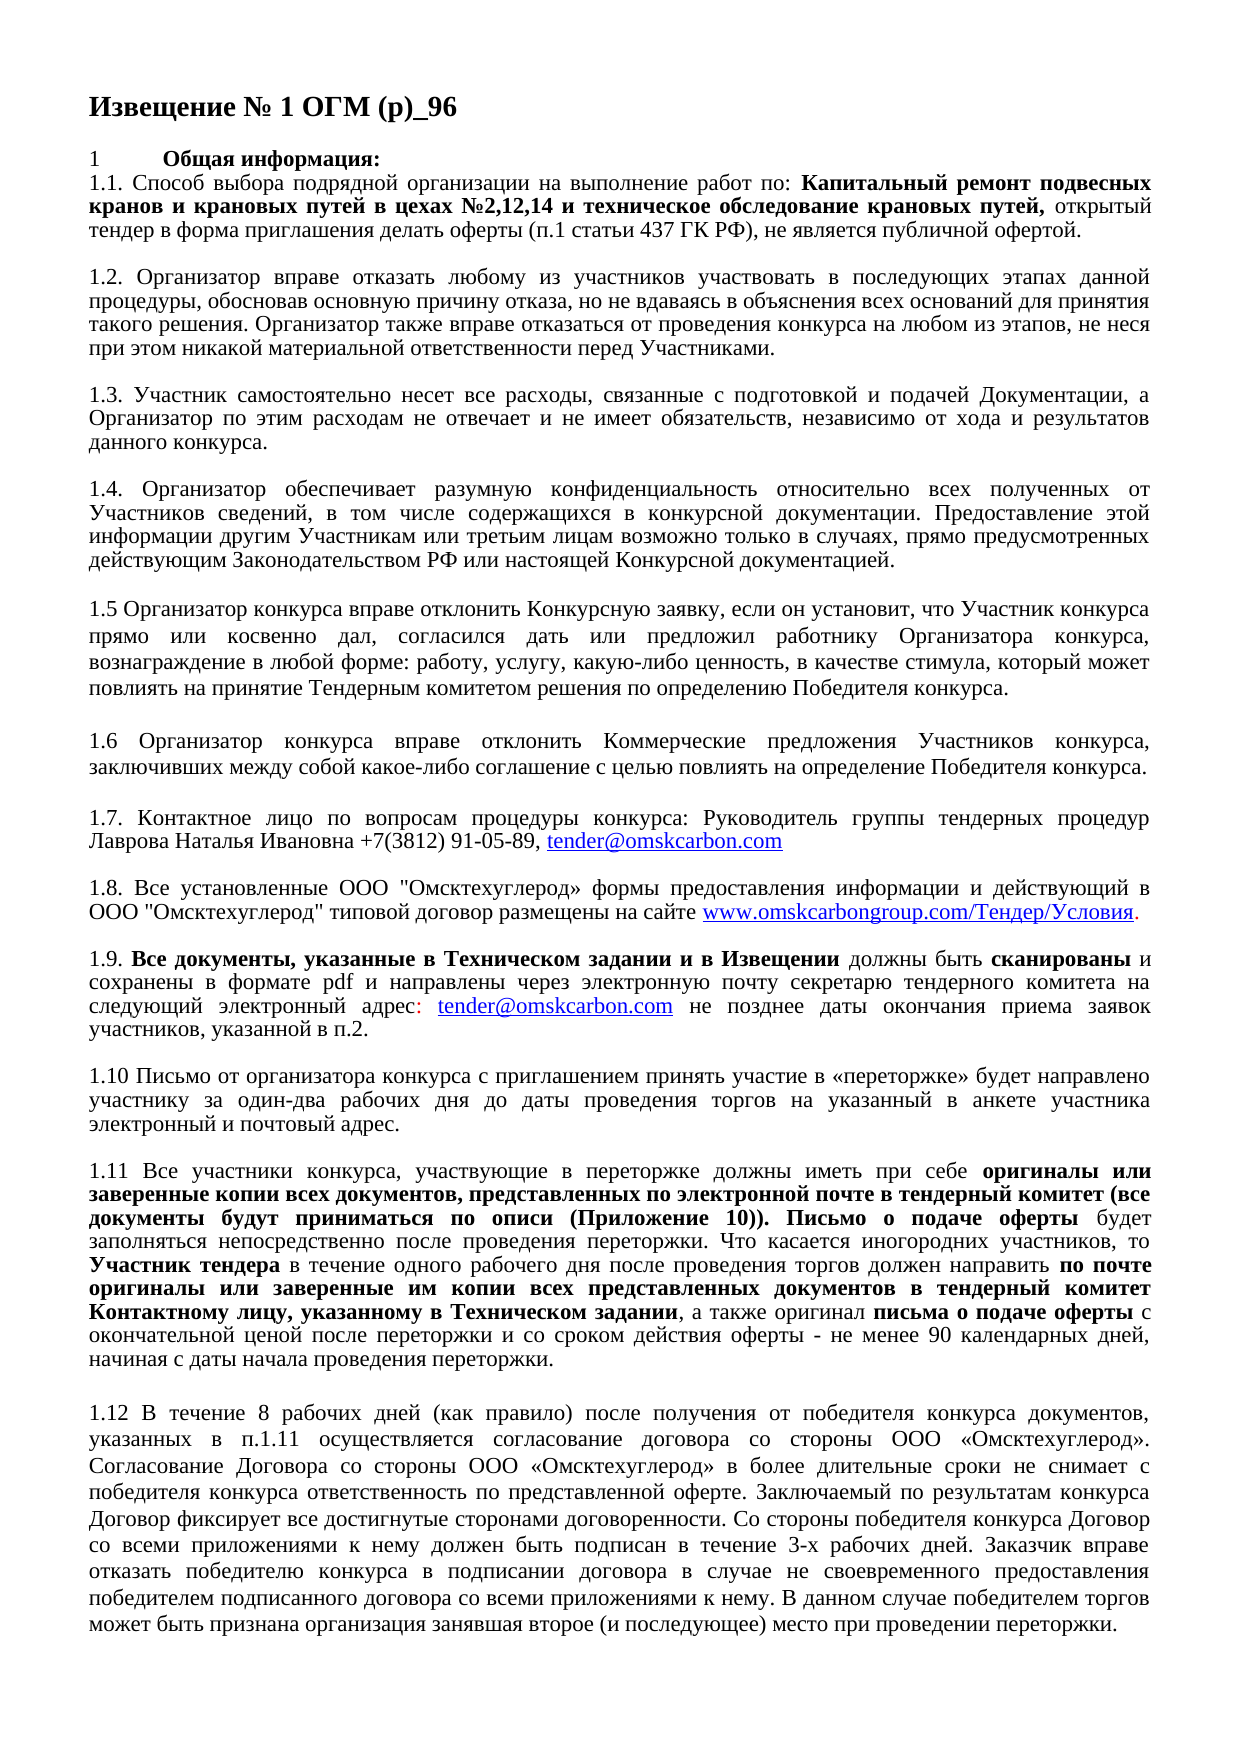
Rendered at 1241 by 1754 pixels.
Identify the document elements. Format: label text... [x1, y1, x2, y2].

text 1.2. Организатор вправе отказать любому из участников участвовать в последующих этапах данной процедуры, обосновав основную причину отказа, но не вдаваясь в объяснения всех оснований для принятия такого решения. Организатор также вправе отказаться от проведения конкурса на любом из этапов, не неся при этом никакой материальной ответственности перед Участниками. [89, 266, 1152, 360]
text 1.12 В течение 8 рабочих дней (как правило) после получения от победителя конкурса документов, указанных в п.1.11 осуществляется согласование договора со стороны ООО «Омсктехуглерод». Согласование Договора со стороны ООО «Омсктехуглерод» в более длительные сроки не снимает с победителя конкурса ответственность по представленной оферте. Заключаемый по результатам конкурса Договор фиксирует все достигнутые сторонами договоренности. Со стороны победителя конкурса Договор со всеми приложениями к нему должен быть подписан в течение 3-х рабочих дней. Заказчик вправе отказать победителю конкурса в подписании договора в случае не своевременного предоставления победителем подписанного договора со всеми приложениями к нему. В данном случае победителем торгов может быть признана организация занявшая второе (и последующее) место при проведении переторжки. [89, 1399, 1152, 1636]
text 1.6 Организатор конкурса вправе отклонить Коммерческие предложения Участников конкурса, заключивших между собой какое-либо соглашение с целью повлиять на определение Победителя конкурса. [89, 727, 1152, 780]
text Извещение № 1 ОГМ (р)_96 [89, 89, 1152, 122]
text 1.10 Письмо от организатора конкурса с приглашением принять участие в «переторжке» будет направлено участнику за один-два рабочих дня до даты проведения торгов на указанный в анкете участника электронный и почтовый адрес. [89, 1065, 1152, 1136]
list Общая информация: [89, 148, 1152, 172]
text 1.1. Способ выбора подрядной организации на выполнение работ по: Капитальный ремонт подвесных кранов и крановых путей в цехах №2,12,14 и техническое обследование крановых путей, открытый тендер в форма приглашения делать оферты (п.1 статьи 437 ГК РФ), не является публичной офертой. [89, 172, 1152, 242]
text 1.4. Организатор обеспечивает разумную конфиденциальность относительно всех полученных от Участников сведений, в том числе содержащихся в конкурсной документации. Предоставление этой информации другим Участникам или третьим лицам возможно только в случаях, прямо предусмотренных действующим Законодательством РФ или настоящей Конкурсной документацией. [89, 478, 1152, 572]
text 1.3. Участник самостоятельно несет все расходы, связанные с подготовкой и подачей Документации, а Организатор по этим расходам не отвечает и не имеет обязательств, независимо от хода и результатов данного конкурса. [89, 383, 1152, 454]
text 1.9. Все документы, указанные в Техническом задании и в Извещении должны быть сканированы и сохранены в формате pdf и направлены через электронную почту секретарю тендерного комитета на следующий электронный адрес: tender@omskcarbon.com не позднее даты окончания приема заявок участников, указанной в п.2. [89, 947, 1152, 1042]
text 1.8. Все установленные ООО "Омсктехуглерод» формы предоставления информации и действующий в ООО "Омсктехуглерод" типовой договор размещены на сайте www.omskcarbongroup.com/Тендер/Условия. [89, 877, 1152, 924]
text 1.11 Все участники конкурса, участвующие в переторжке должны иметь при себе оригиналы или заверенные копии всех документов, представленных по электронной почте в тендерный комитет (все документы будут приниматься по описи (Приложение 10)). Письмо о подаче оферты будет заполняться непосредственно после проведения переторжки. Что касается иногородних участников, то Участник тендера в течение одного рабочего дня после проведения торгов должен направить по почте оригиналы или заверенные им копии всех представленных документов в тендерный комитет Контактному лицу, указанному в Техническом задании, а также оригинал письма о подаче оферты с окончательной ценой после переторжки и со сроком действия оферты - не менее 90 календарных дней, начиная с даты начала проведения переторжки. [89, 1159, 1152, 1371]
text 1.7. Контактное лицо по вопросам процедуры конкурса: Руководитель группы тендерных процедур Лаврова Наталья Ивановна +7(3812) 91-05-89, tender@omskcarbon.com [89, 806, 1152, 853]
text 1.5 Организатор конкурса вправе отклонить Конкурсную заявку, если он установит, что Участник конкурса прямо или косвенно дал, согласился дать или предложил работнику Организатора конкурса, вознаграждение в любой форме: работу, услугу, какую-либо ценность, в качестве стимула, который может повлиять на принятие Тендерным комитетом решения по определению Победителя конкурса. [89, 595, 1152, 701]
